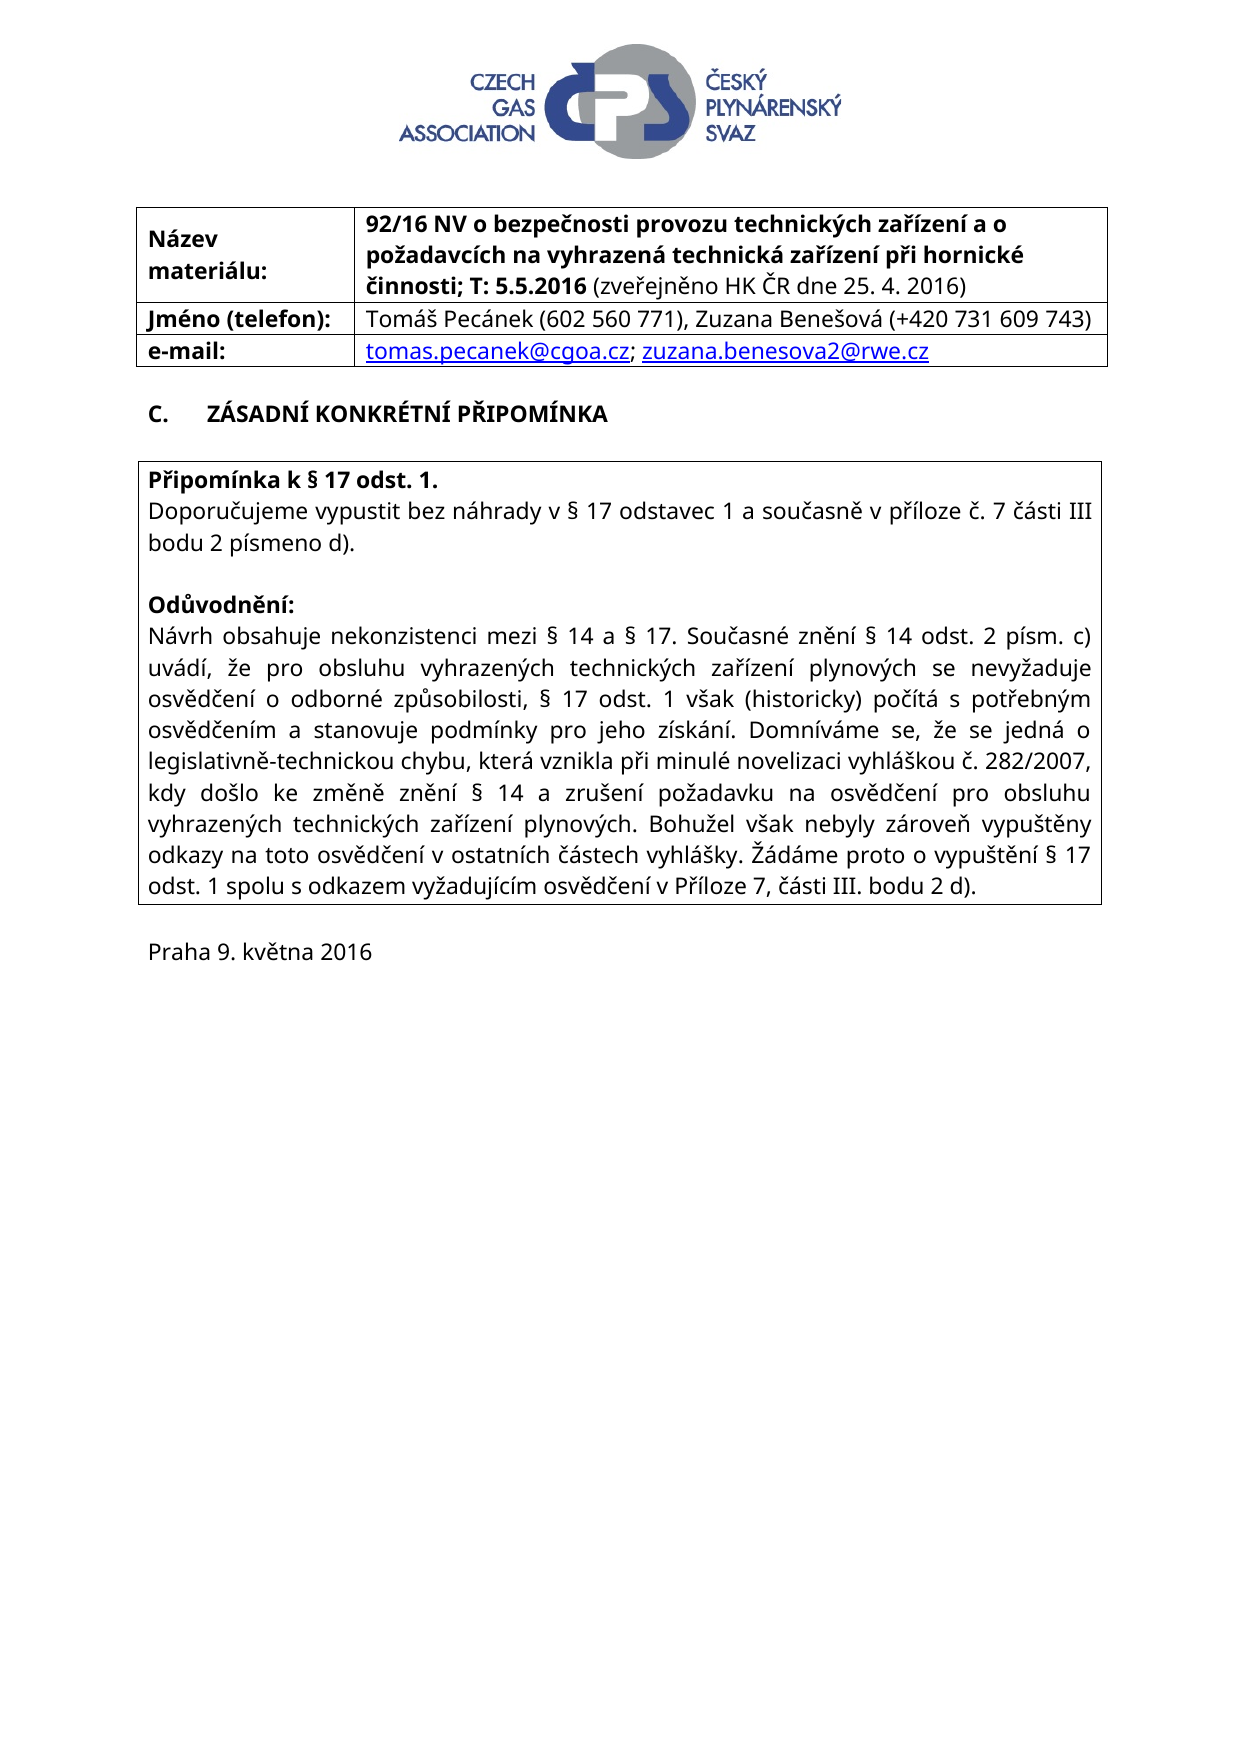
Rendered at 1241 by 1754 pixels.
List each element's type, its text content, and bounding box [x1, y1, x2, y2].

list Odůvodnění: [148, 589, 1092, 617]
text Připomínka k § 17 odst. 1. [139, 462, 1101, 495]
table_header Název materiálu: [137, 208, 354, 302]
text Doporučujeme vypustit bez náhrady v § 17 odstavec 1 a současně v příloze č. 7 části III bodu 2 písmeno d). [148, 495, 1092, 558]
table_cell tomas.pecanek@cgoa.cz; zuzana.benesova2@rwe.cz [355, 335, 1107, 366]
table_cell Tomáš Pecánek (602 560 771), Zuzana Benešová (+420 731 609 743) [355, 303, 1107, 334]
table_cell Jméno (telefon): [137, 303, 354, 334]
text C. ZÁSADNÍ KONKRÉTNÍ PŘIPOMÍNKA [148, 398, 1092, 430]
picture [399, 44, 842, 159]
list Praha 9. května 2016 [148, 936, 1092, 967]
list Návrh obsahuje nekonzistenci mezi § 14 a § 17. Současné znění § 14 odst. 2 písm. c) uvádí, že pro obsluhu vyhrazených technických zařízení plynových se nevyžaduje osvědčení o odborné způsobilosti, § 17 odst. 1 však (historicky) počítá s potřebným osvědčením a stanovuje podmínky pro jeho získání. Domníváme se, že se jedná o legislativně-technickou chybu, která vznikla při minulé novelizaci vyhláškou č. 282/2007, kdy došlo ke změně znění § 14 a zrušení požadavku na osvědčení pro obsluhu vyhrazených technických zařízení plynových. Bohužel však nebyly zároveň vypuštěny odkazy na toto osvědčení v ostatních částech vyhlášky. Žádáme proto o vypuštění § 17 odst. 1 spolu s odkazem vyžadujícím osvědčení v Příloze 7, části III. bodu 2 d). [139, 617, 1101, 904]
table_header 92/16 NV o bezpečnosti provozu technických zařízení a o požadavcích na vyhrazená technická zařízení při hornické činnosti; T: 5.5.2016 (zveřejněno HK ČR dne 25. 4. 2016) [355, 208, 1107, 302]
table_cell e-mail: [137, 335, 354, 366]
